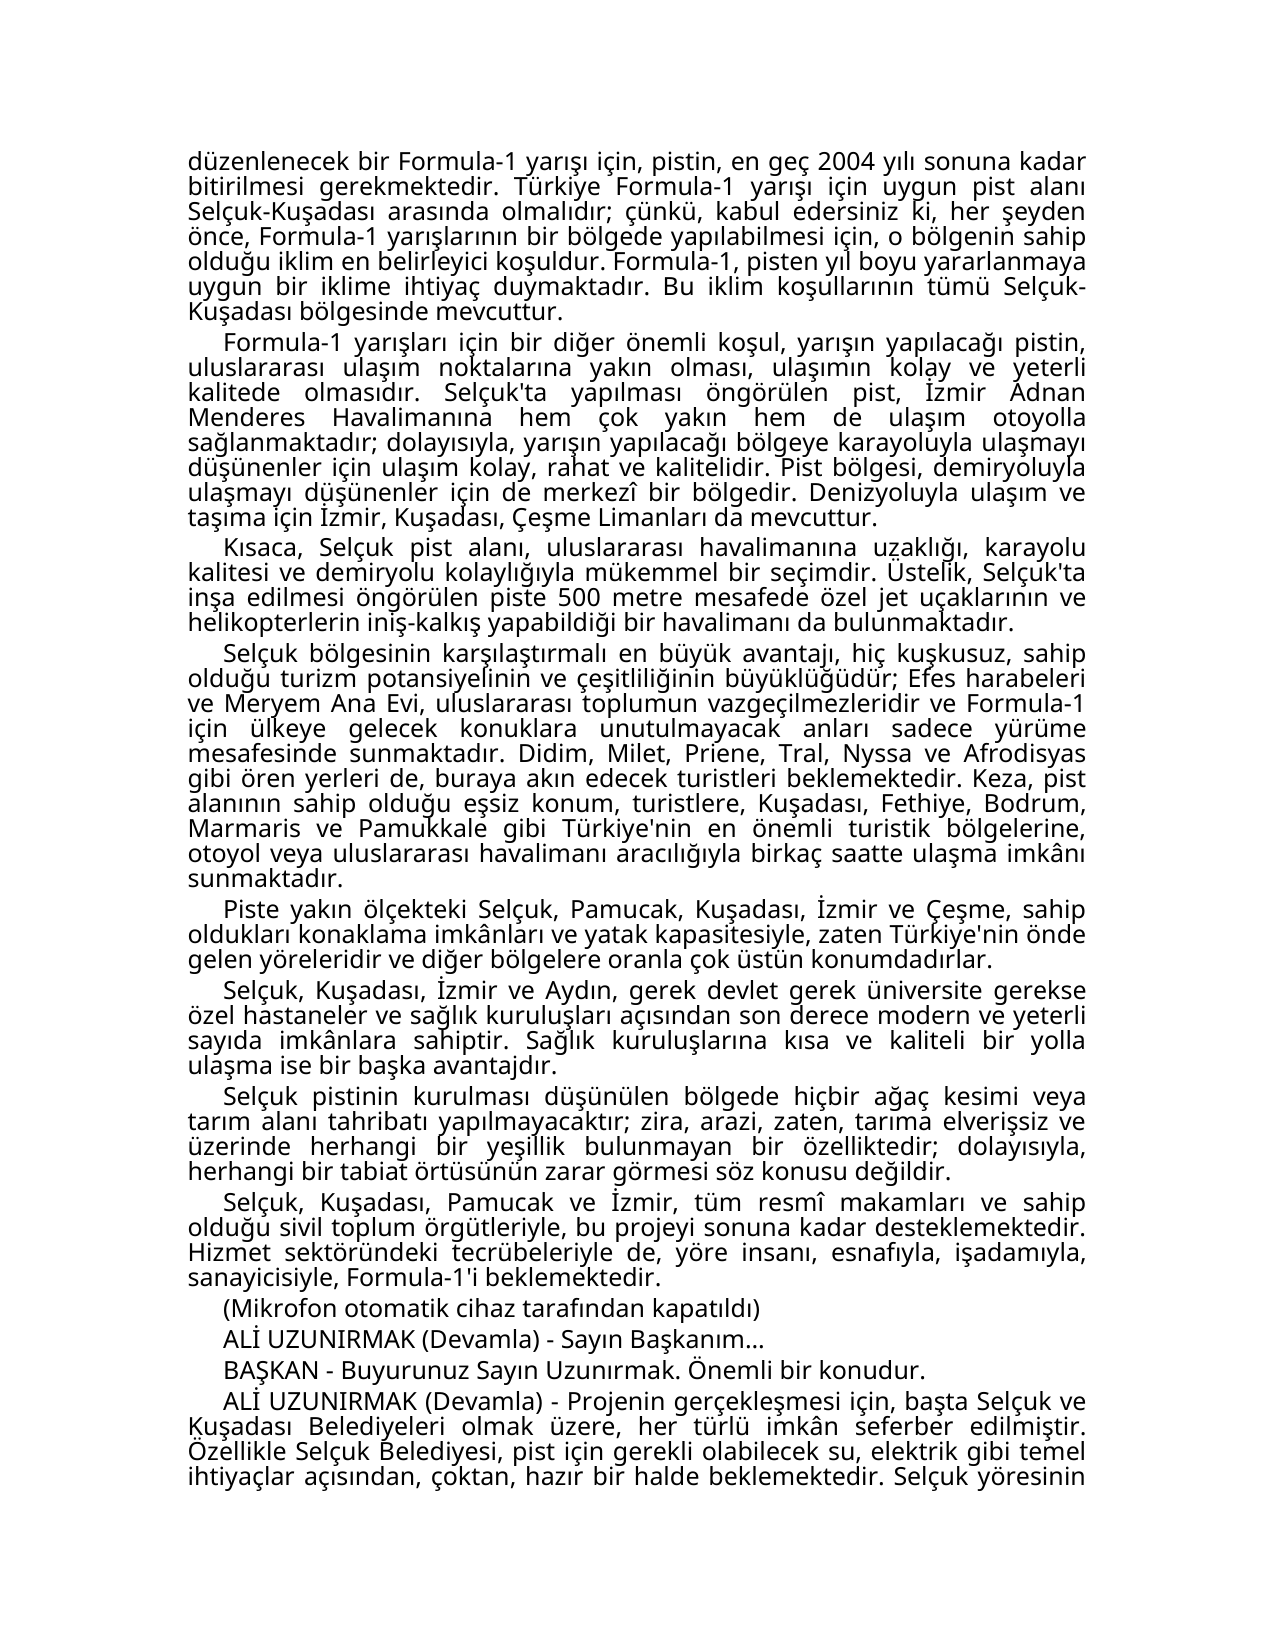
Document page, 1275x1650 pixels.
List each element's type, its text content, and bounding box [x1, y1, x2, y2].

text Kısaca, Selçuk pist alanı, uluslararası havalimanına uzaklığı, karayolu kalitesi ve demiryolu kolaylığıyla mükemmel bir seçimdir. Üstelik, Selçuk'ta inşa edilmesi öngörülen piste 500 metre mesafede özel jet uçaklarının ve helikopterlerin iniş-kalkış yapabildiği bir havalimanı da bulunmaktadır. [187, 537, 1087, 637]
text Piste yakın ölçekteki Selçuk, Pamucak, Kuşadası, İzmir ve Çeşme, sahip oldukları konaklama imkânları ve yatak kapasitesiyle, zaten Türkiye'nin önde gelen yöreleridir ve diğer bölgelere oranla çok üstün konumdadırlar. [187, 899, 1087, 974]
text ALİ UZUNIRMAK (Devamla) - Sayın Başkanım... [187, 1328, 1087, 1353]
text (Mikrofon otomatik cihaz tarafından kapatıldı) [187, 1297, 1087, 1322]
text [187, 1390, 1087, 1490]
text Selçuk pistinin kurulması düşünülen bölgede hiçbir ağaç kesimi veya tarım alanı tahribatı yapılmayacaktır; zira, arazi, zaten, tarıma elverişsiz ve üzerinde herhangi bir yeşillik bulunmayan bir özelliktedir; dolayısıyla, herhangi bir tabiat örtüsünün zarar görmesi söz konusu değildir. [187, 1086, 1087, 1186]
text Selçuk bölgesinin karşılaştırmalı en büyük avantajı, hiç kuşkusuz, sahip olduğu turizm potansiyelinin ve çeşitliliğinin büyüklüğüdür; Efes harabeleri ve Meryem Ana Evi, uluslararası toplumun vazgeçilmezleridir ve Formula-1 için ülkeye gelecek konuklara unutulmayacak anları sadece yürüme mesafesinde sunmaktadır. Didim, Milet, Priene, Tral, Nyssa ve Afrodisyas gibi ören yerleri de, buraya akın edecek turistleri beklemektedir. Keza, pist alanının sahip olduğu eşsiz konum, turistlere, Kuşadası, Fethiye, Bodrum, Marmaris ve Pamukkale gibi Türkiye'nin en önemli turistik bölgelerine, otoyol veya uluslararası havalimanı aracılığıyla birkaç saatte ulaşma imkânı sunmaktadır. [187, 643, 1087, 893]
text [187, 150, 1087, 325]
text Selçuk, Kuşadası, Pamucak ve İzmir, tüm resmî makamları ve sahip olduğu sivil toplum örgütleriyle, bu projeyi sonuna kadar desteklemektedir. Hizmet sektöründeki tecrübeleriyle de, yöre insanı, esnafıyla, işadamıyla, sanayicisiyle, Formula-1'i beklemektedir. [187, 1192, 1087, 1292]
text Formula-1 yarışları için bir diğer önemli koşul, yarışın yapılacağı pistin, uluslararası ulaşım noktalarına yakın olması, ulaşımın kolay ve yeterli kalitede olmasıdır. Selçuk'ta yapılması öngörülen pist, İzmir Adnan Menderes Havalimanına hem çok yakın hem de ulaşım otoyolla sağlanmaktadır; dolayısıyla, yarışın yapılacağı bölgeye karayoluyla ulaşmayı düşünenler için ulaşım kolay, rahat ve kalitelidir. Pist bölgesi, demiryoluyla ulaşmayı düşünenler için de merkezî bir bölgedir. Denizyoluyla ulaşım ve taşıma için İzmir, Kuşadası, Çeşme Limanları da mevcuttur. [187, 331, 1087, 531]
text BAŞKAN - Buyurunuz Sayın Uzunırmak. Önemli bir konudur. [187, 1359, 1087, 1384]
text Selçuk, Kuşadası, İzmir ve Aydın, gerek devlet gerek üniversite gerekse özel hastaneler ve sağlık kuruluşları açısından son derece modern ve yeterli sayıda imkânlara sahiptir. Sağlık kuruluşlarına kısa ve kaliteli bir yolla ulaşma ise bir başka avantajdır. [187, 980, 1087, 1080]
